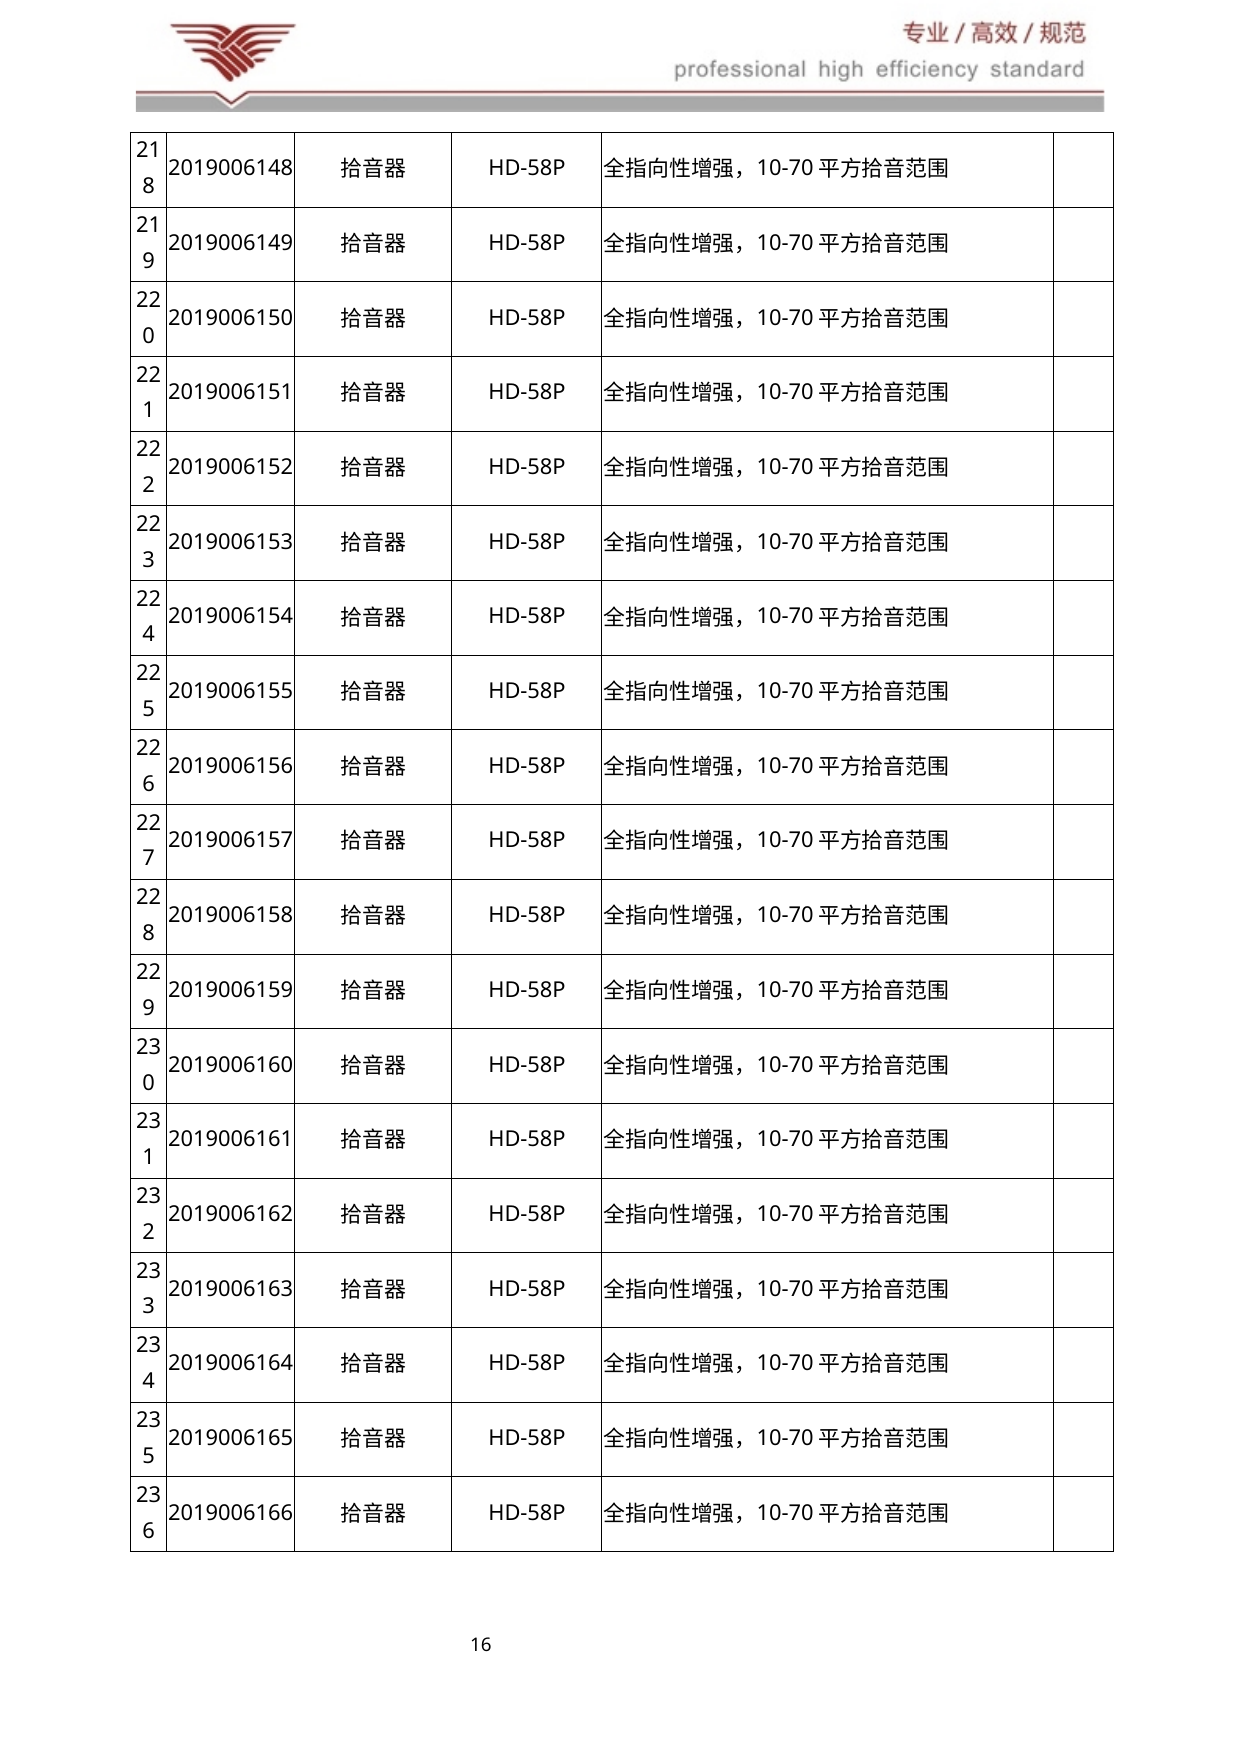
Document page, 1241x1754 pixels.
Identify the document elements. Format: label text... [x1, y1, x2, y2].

table_cell HD-58P [452, 955, 601, 1028]
table_cell 拾音器 [295, 805, 451, 879]
table_cell 全指向性增强，10-70平方拾音范围 [602, 730, 1053, 804]
table_cell 拾音器 [295, 1253, 451, 1327]
table_cell 233 [131, 1253, 166, 1327]
table_cell [1054, 357, 1113, 431]
table_cell 226 [131, 730, 166, 804]
table_cell [1054, 506, 1113, 580]
table_cell [1054, 1179, 1113, 1252]
table_cell HD-58P [452, 357, 601, 431]
table_cell 全指向性增强，10-70平方拾音范围 [602, 133, 1053, 207]
table_cell 2019006151 [167, 357, 294, 431]
table_cell 225 [131, 656, 166, 729]
table_cell 全指向性增强，10-70平方拾音范围 [602, 1403, 1053, 1476]
table_cell 232 [131, 1179, 166, 1252]
table_cell 221 [131, 357, 166, 431]
table_cell 拾音器 [295, 730, 451, 804]
table_cell 2019006149 [167, 208, 294, 281]
table_cell 222 [131, 432, 166, 505]
table_cell 230 [131, 1029, 166, 1103]
table_cell 拾音器 [295, 1403, 451, 1476]
table_cell 2019006154 [167, 581, 294, 655]
table_cell 全指向性增强，10-70平方拾音范围 [602, 1253, 1053, 1327]
table_cell [1054, 1477, 1113, 1551]
table_cell HD-58P [452, 880, 601, 953]
table_cell 2019006163 [167, 1253, 294, 1327]
table_cell 拾音器 [295, 357, 451, 431]
table_cell 拾音器 [295, 282, 451, 356]
table_cell 2019006150 [167, 282, 294, 356]
table_cell 2019006160 [167, 1029, 294, 1103]
table_cell [1054, 1029, 1113, 1103]
table_cell 拾音器 [295, 208, 451, 281]
table_cell 全指向性增强，10-70平方拾音范围 [602, 357, 1053, 431]
table_cell 全指向性增强，10-70平方拾音范围 [602, 282, 1053, 356]
table_cell 231 [131, 1104, 166, 1177]
table_cell 全指向性增强，10-70平方拾音范围 [602, 1477, 1053, 1551]
table_cell [1054, 432, 1113, 505]
table_cell 227 [131, 805, 166, 879]
table_cell [1054, 282, 1113, 356]
table_cell 228 [131, 880, 166, 953]
table_cell [1054, 955, 1113, 1028]
table_cell 拾音器 [295, 656, 451, 729]
table_cell [1054, 133, 1113, 207]
table_cell 218 [131, 133, 166, 207]
table_cell HD-58P [452, 656, 601, 729]
table_cell [1054, 730, 1113, 804]
table_cell [1054, 208, 1113, 281]
table_cell 全指向性增强，10-70平方拾音范围 [602, 432, 1053, 505]
picture [135, 0, 1105, 112]
table_cell HD-58P [452, 1029, 601, 1103]
table_cell 234 [131, 1328, 166, 1402]
table_cell 拾音器 [295, 133, 451, 207]
table_cell 拾音器 [295, 432, 451, 505]
table_cell 全指向性增强，10-70平方拾音范围 [602, 1179, 1053, 1252]
table_cell 拾音器 [295, 1328, 451, 1402]
table_cell HD-58P [452, 506, 601, 580]
table_cell 2019006157 [167, 805, 294, 879]
table_cell 全指向性增强，10-70平方拾音范围 [602, 656, 1053, 729]
table_cell HD-58P [452, 282, 601, 356]
table_cell 219 [131, 208, 166, 281]
table_cell 2019006165 [167, 1403, 294, 1476]
table_cell 拾音器 [295, 1104, 451, 1177]
table_cell 2019006164 [167, 1328, 294, 1402]
table_cell 2019006155 [167, 656, 294, 729]
table_cell HD-58P [452, 1477, 601, 1551]
table_cell 全指向性增强，10-70平方拾音范围 [602, 506, 1053, 580]
table_cell 224 [131, 581, 166, 655]
table_cell HD-58P [452, 805, 601, 879]
table_cell 235 [131, 1403, 166, 1476]
table_cell 全指向性增强，10-70平方拾音范围 [602, 1328, 1053, 1402]
table_cell 拾音器 [295, 581, 451, 655]
table_cell 拾音器 [295, 1029, 451, 1103]
table_cell 2019006161 [167, 1104, 294, 1177]
table_cell 全指向性增强，10-70平方拾音范围 [602, 955, 1053, 1028]
table_cell 拾音器 [295, 1477, 451, 1551]
table_cell 2019006156 [167, 730, 294, 804]
table_cell 全指向性增强，10-70平方拾音范围 [602, 1029, 1053, 1103]
table_cell [1054, 805, 1113, 879]
table_cell [1054, 1253, 1113, 1327]
table_cell HD-58P [452, 581, 601, 655]
table_cell HD-58P [452, 208, 601, 281]
table_cell 全指向性增强，10-70平方拾音范围 [602, 581, 1053, 655]
table_cell [1054, 880, 1113, 953]
table_cell 2019006153 [167, 506, 294, 580]
table_cell 拾音器 [295, 506, 451, 580]
table_cell 236 [131, 1477, 166, 1551]
table_cell HD-58P [452, 730, 601, 804]
table_cell 2019006148 [167, 133, 294, 207]
table_cell 拾音器 [295, 955, 451, 1028]
table_cell 拾音器 [295, 880, 451, 953]
table_cell 2019006152 [167, 432, 294, 505]
table_cell HD-58P [452, 1328, 601, 1402]
table_cell 2019006158 [167, 880, 294, 953]
table_cell 2019006166 [167, 1477, 294, 1551]
table_cell [1054, 1104, 1113, 1177]
table_cell 全指向性增强，10-70平方拾音范围 [602, 880, 1053, 953]
table_cell 220 [131, 282, 166, 356]
table_cell HD-58P [452, 1104, 601, 1177]
table_cell [1054, 1328, 1113, 1402]
table_cell 全指向性增强，10-70平方拾音范围 [602, 1104, 1053, 1177]
table_cell 2019006162 [167, 1179, 294, 1252]
table_cell 2019006159 [167, 955, 294, 1028]
table_cell HD-58P [452, 1253, 601, 1327]
table_cell HD-58P [452, 432, 601, 505]
table_cell 223 [131, 506, 166, 580]
table_cell 全指向性增强，10-70平方拾音范围 [602, 208, 1053, 281]
table_cell [1054, 581, 1113, 655]
table_cell 229 [131, 955, 166, 1028]
table_cell 全指向性增强，10-70平方拾音范围 [602, 805, 1053, 879]
table_cell [1054, 1403, 1113, 1476]
table_cell HD-58P [452, 1179, 601, 1252]
table_cell HD-58P [452, 1403, 601, 1476]
table_cell HD-58P [452, 133, 601, 207]
table_cell 拾音器 [295, 1179, 451, 1252]
table_cell [1054, 656, 1113, 729]
